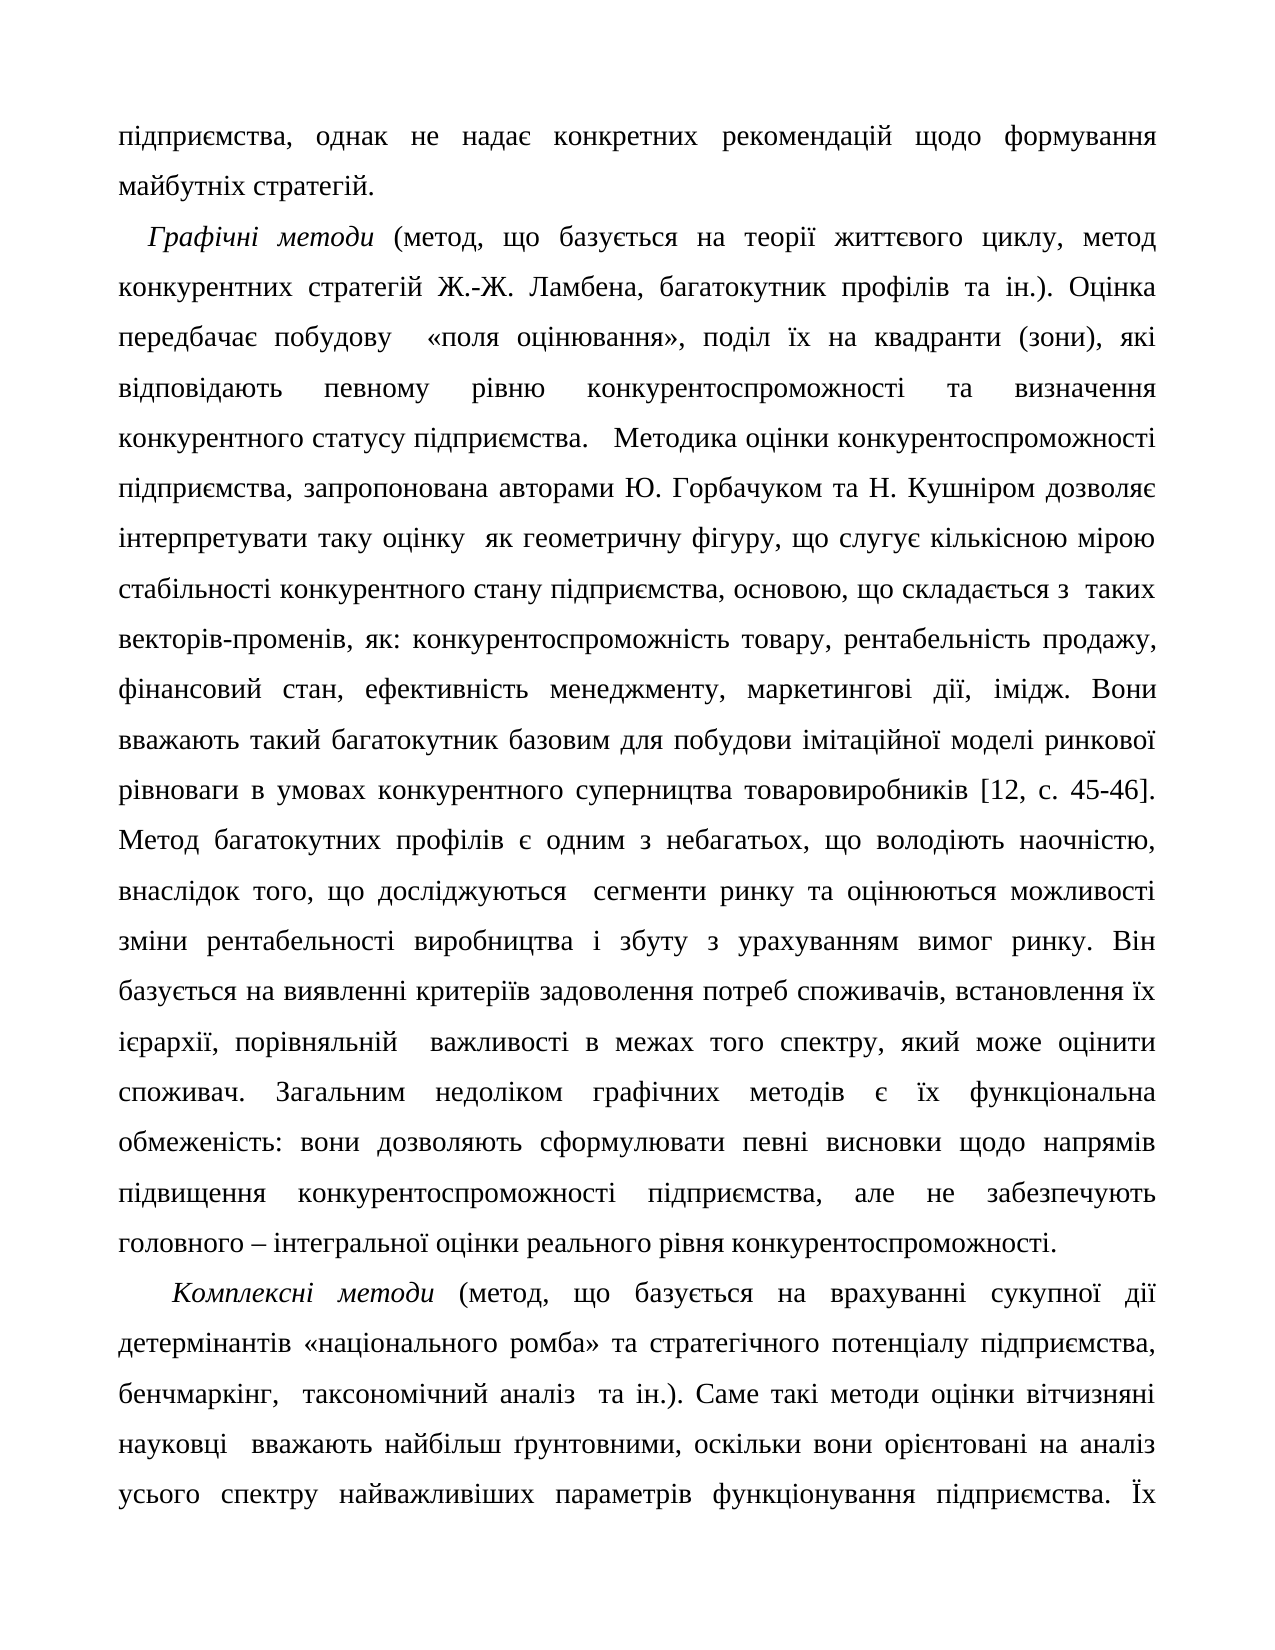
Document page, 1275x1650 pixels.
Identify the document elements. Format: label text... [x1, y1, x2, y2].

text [118, 1275, 1157, 1510]
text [118, 118, 1157, 202]
text Графічні методи (метод, що базується на теорії життєвого циклу, метод конкурентних стратегій Ж.-Ж. Ламбена, багатокутник профілів та ін.). Оцінка передбачає побудову «поля оцінювання», поділ їх на квадранти (зони), які відповідають певному рівню конкурентоспроможності та визначення конкурентного статусу підприємства. Методика оцінки конкурентоспроможності підприємства, запропонована авторами Ю. Горбачуком та Н. Кушніром дозволяє інтерпретувати таку оцінку як геометричну фігуру, що слугує кількісною мірою стабільності конкурентного стану підприємства, основою, що складається з таких векторів-променів, як: конкурентоспроможність товару, рентабельність продажу, фінансовий стан, ефективність менеджменту, маркетингові дії, імідж. Вони вважають такий багатокутник базовим для побудови імітаційної моделі ринкової рівноваги в умовах конкурентного суперництва товаровиробників [12, с. 45-46]. Метод багатокутних профілів є одним з небагатьох, що володіють наочністю, внаслідок того, що досліджуються сегменти ринку та оцінюються можливості зміни рентабельності виробництва і збуту з урахуванням вимог ринку. Він базується на виявленні критеріїв задоволення потреб споживачів, встановлення їх ієрархії, порівняльній важливості в межах того спектру, який може оцінити споживач. Загальним недоліком графічних методів є їх функціональна обмеженість: вони дозволяють сформулювати певні висновки щодо напрямів підвищення конкурентоспроможності підприємства, але не забезпечують головного – інтегральної оцінки реального рівня конкурентоспроможності. [118, 219, 1157, 1258]
